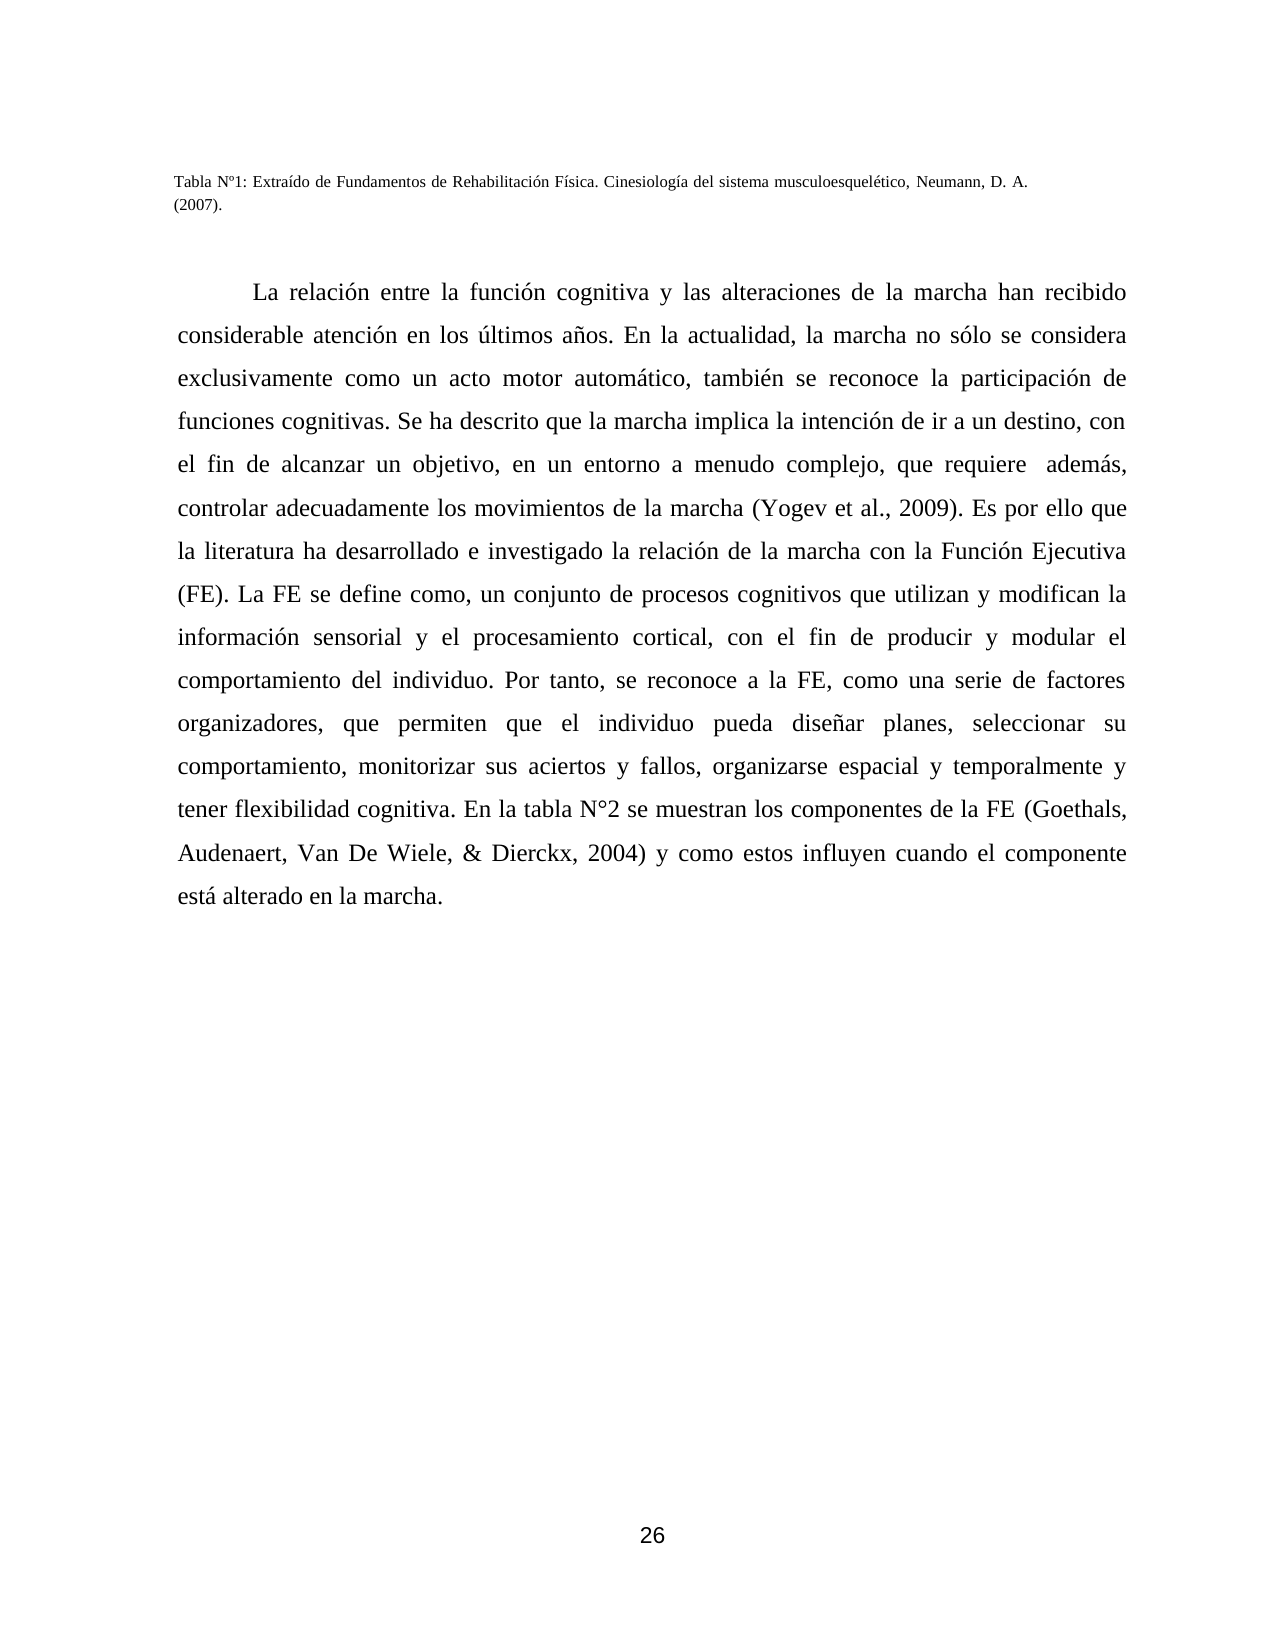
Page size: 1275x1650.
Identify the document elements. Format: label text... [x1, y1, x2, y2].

text La relación entre la función cognitiva y las alteraciones de la marcha han recibido considerable atención en los últimos años. En la actualidad, la marcha no sólo se considera exclusivamente como un acto motor automático, también se reconoce la participación de funciones cognitivas. Se ha descrito que la marcha implica la intención de ir a un destino, con el fin de alcanzar un objetivo, en un entorno a menudo complejo, que requiere además, controlar adecuadamente los movimientos de la marcha (Yogev et al., 2009). Es por ello que la literatura ha desarrollado e investigado la relación de la marcha con la Función Ejecutiva (FE). La FE se define como, un conjunto de procesos cognitivos que utilizan y modifican la información sensorial y el procesamiento cortical, con el fin de producir y modular el comportamiento del individuo. Por tanto, se reconoce a la FE, como una serie de factores organizadores, que permiten que el individuo pueda diseñar planes, seleccionar su comportamiento, monitorizar sus aciertos y fallos, organizarse espacial y temporalmente y tener flexibilidad cognitiva. En la tabla N°2 se muestran los componentes de la FE (Goethals, Audenaert, Van De Wiele, & Dierckx, 2004) y como estos influyen cuando el componente está alterado en la marcha. [177, 277, 1127, 909]
